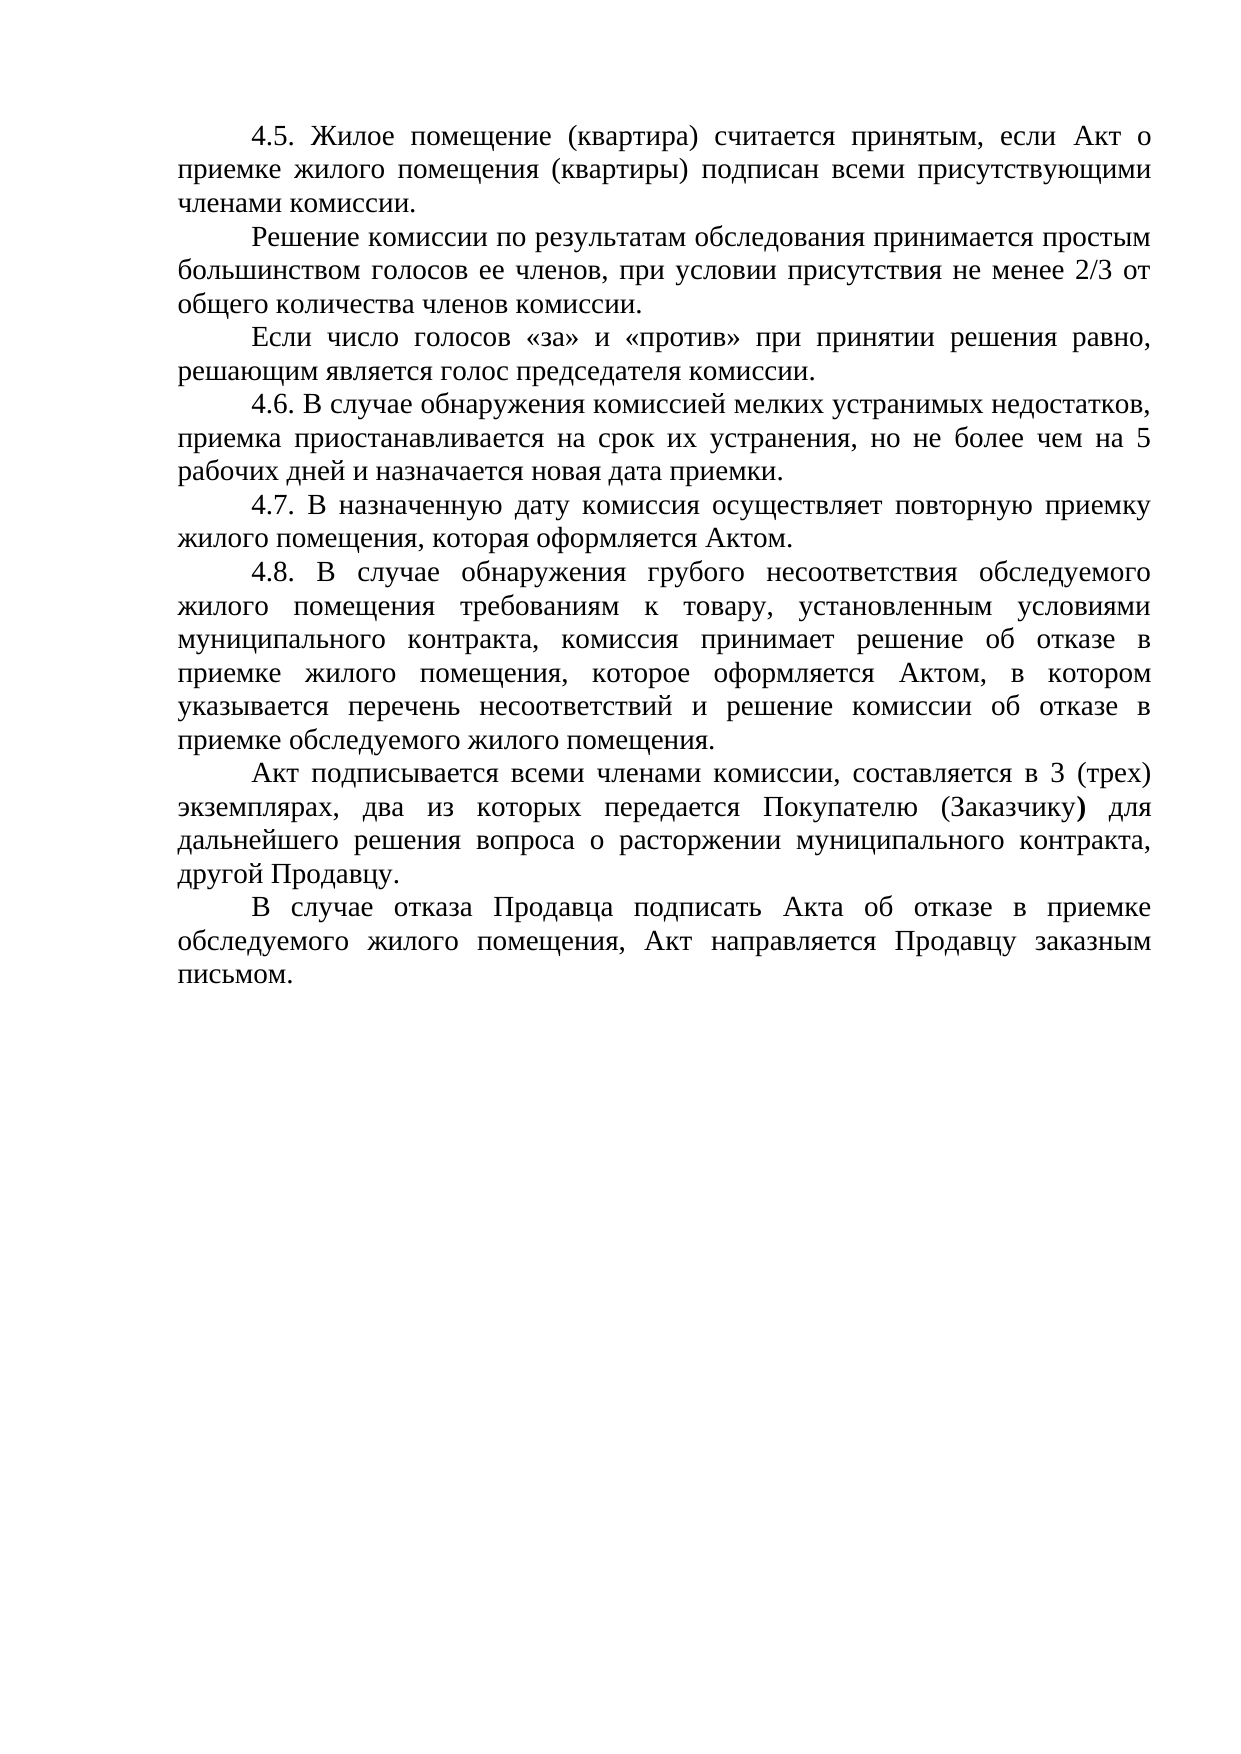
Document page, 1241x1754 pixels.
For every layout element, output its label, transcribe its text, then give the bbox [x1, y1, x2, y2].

text 4.8. В случае обнаружения грубого несоответствия обследуемого жилого помещения требованиям к товару, установленным условиями муниципального контракта, комиссия принимает решение об отказе в приемке жилого помещения, которое оформляется Актом, в котором указывается перечень несоответствий и решение комиссии об отказе в приемке обследуемого жилого помещения. [177, 554, 1152, 755]
text 4.6. В случае обнаружения комиссией мелких устранимых недостатков, приемка приостанавливается на срок их устранения, но не более чем на 5 рабочих дней и назначается новая дата приемки. [177, 386, 1152, 487]
text 4.5. Жилое помещение (квартира) считается принятым, если Акт о приемке жилого помещения (квартиры) подписан всеми присутствующими членами комиссии. [177, 118, 1152, 219]
text Акт подписывается всеми членами комиссии, составляется в 3 (трех) экземплярах, два из которых передается Покупателю (Заказчику) для дальнейшего решения вопроса о расторжении муниципального контракта, другой Продавцу. [177, 755, 1152, 889]
text Если число голосов «за» и «против» при принятии решения равно, решающим является голос председателя комиссии. [177, 319, 1152, 386]
text 4.7. В назначенную дату комиссия осуществляет повторную приемку жилого помещения, которая оформляется Актом. [177, 487, 1152, 554]
text Решение комиссии по результатам обследования принимается простым большинством голосов ее членов, при условии присутствия не менее 2/3 от общего количества членов комиссии. [177, 219, 1152, 319]
text В случае отказа Продавца подписать Акта об отказе в приемке обследуемого жилого помещения, Акт направляется Продавцу заказным письмом. [177, 889, 1152, 990]
